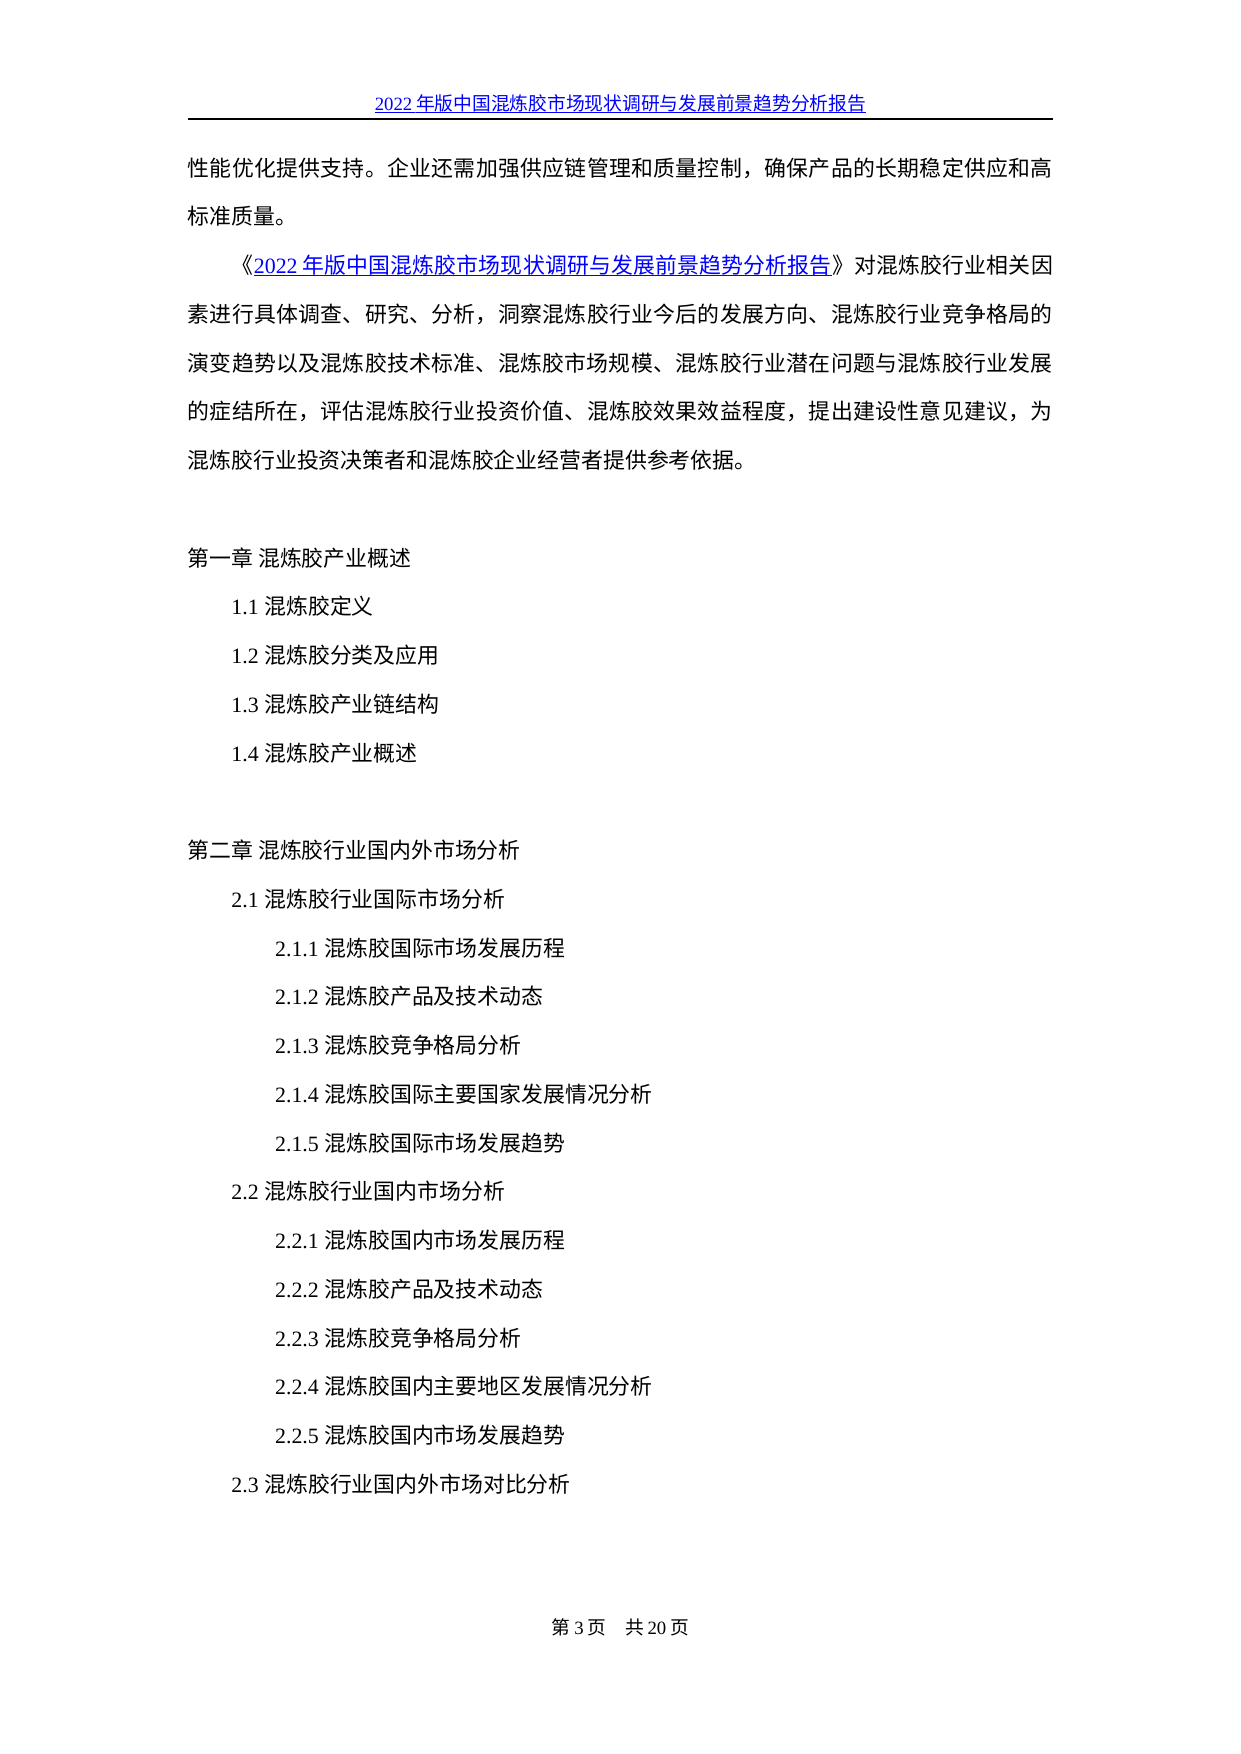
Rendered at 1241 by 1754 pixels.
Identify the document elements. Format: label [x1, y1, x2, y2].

text [187, 150, 1053, 1499]
